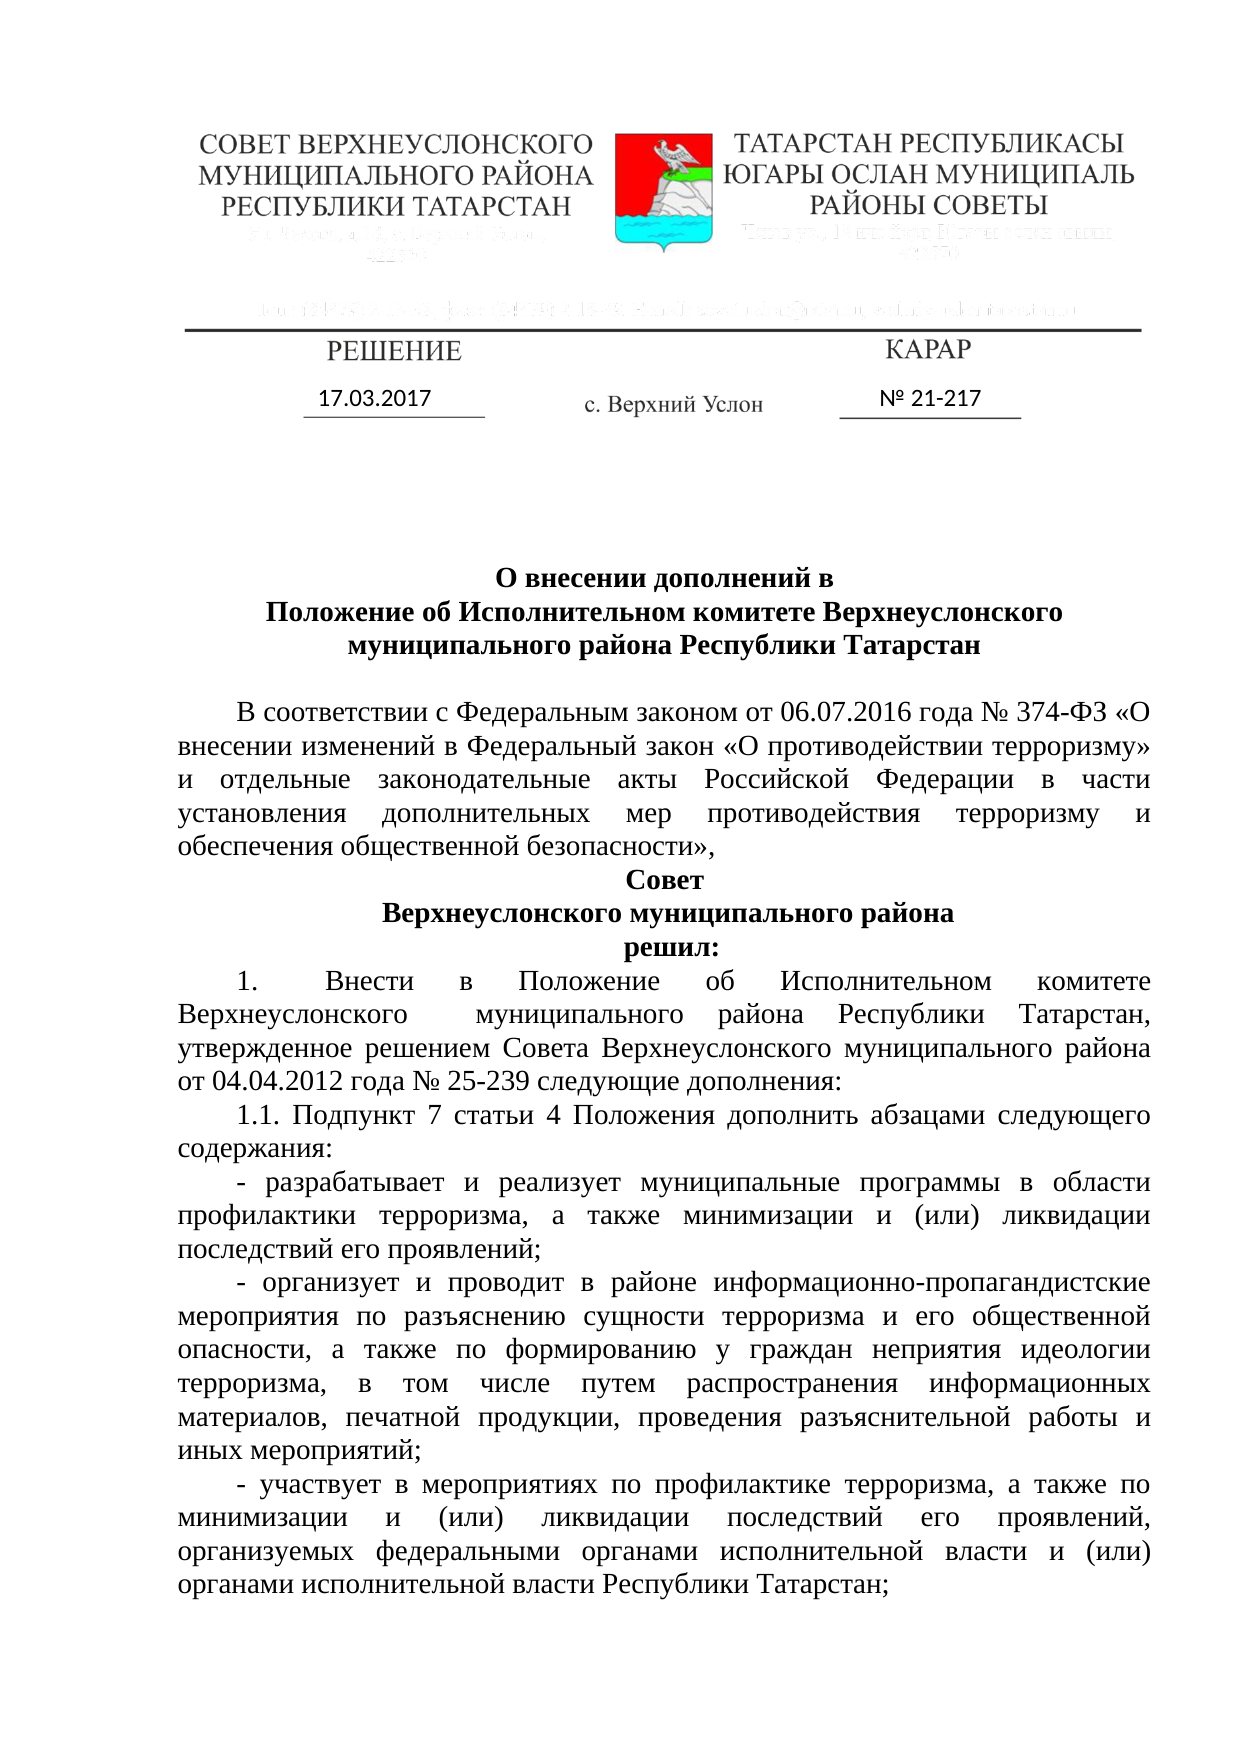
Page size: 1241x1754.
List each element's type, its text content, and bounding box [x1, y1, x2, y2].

text В соответствии с Федеральным законом от 06.07.2016 года № 374-ФЗ «О внесении изменений в Федеральный закон «О противодействии терроризму» и отдельные законодательные акты Российской Федерации в части установления дополнительных мер противодействия терроризму и обеспечения общественной безопасности», [177, 694, 1152, 862]
text Совет [177, 862, 1152, 896]
text муниципального района Республики Татарстан [177, 627, 1152, 661]
list - организует и проводит в районе информационно-пропагандистские мероприятия по разъяснению сущности терроризма и его общественной опасности, а также по формированию у граждан неприятия идеологии терроризма, в том числе путем распространения информационных материалов, печатной продукции, проведения разъяснительной работы и иных мероприятий; [177, 1264, 1152, 1466]
picture [177, 118, 1151, 469]
text Верхнеуслонского муниципального района [177, 896, 1152, 929]
text Положение об Исполнительном комитете Верхнеуслонского [177, 594, 1152, 627]
list - разрабатывает и реализует муниципальные программы в области профилактики терроризма, а также минимизации и (или) ликвидации последствий его проявлений; [177, 1164, 1152, 1264]
list - участвует в мероприятиях по профилактике терроризма, а также по минимизации и (или) ликвидации последствий его проявлений, организуемых федеральными органами исполнительной власти и (или) органами исполнительной власти Республики Татарстан; [177, 1466, 1152, 1600]
list 1.1. Подпункт 7 статьи 4 Положения дополнить абзацами следующего содержания: [177, 1097, 1152, 1164]
text О внесении дополнений в [177, 560, 1152, 594]
text решил: [177, 929, 1152, 963]
list Внести в Положение об Исполнительном комитете Верхнеуслонского муниципального района Республики Татарстан, утвержденное решением Совета Верхнеуслонского муниципального района от 04.04.2012 года № 25-239 следующие дополнения: [177, 963, 1152, 1097]
